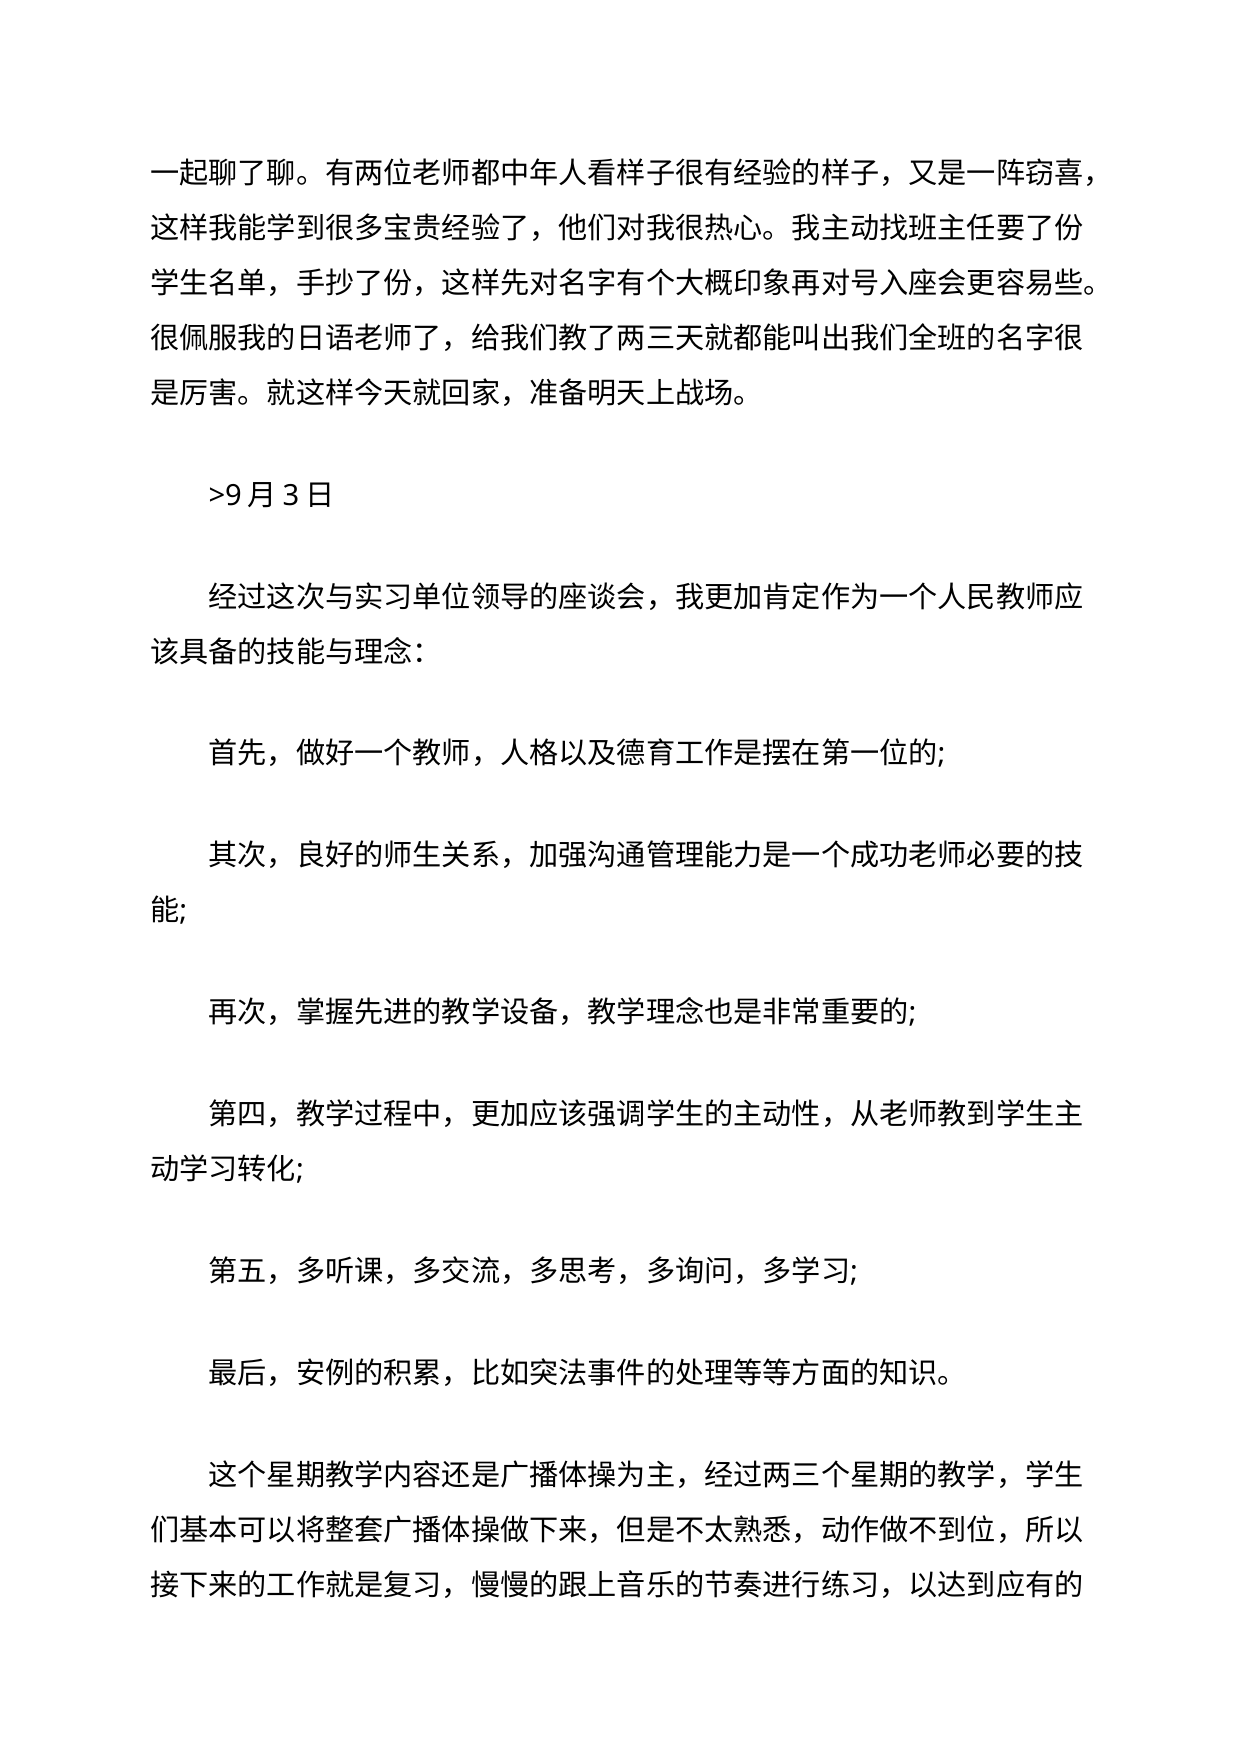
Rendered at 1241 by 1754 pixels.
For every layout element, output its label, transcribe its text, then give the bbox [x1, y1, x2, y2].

text >9月3日 [150, 471, 1090, 514]
text 第五，多听课，多交流，多思考，多询问，多学习; [150, 1248, 1090, 1290]
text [150, 1451, 1090, 1603]
text 经过这次与实习单位领导的座谈会，我更加肯定作为一个人民教师应该具备的技能与理念： [150, 573, 1090, 671]
text 其次，良好的师生关系，加强沟通管理能力是一个成功老师必要的技能; [150, 832, 1090, 929]
text 再次，掌握先进的教学设备，教学理念也是非常重要的; [150, 989, 1090, 1031]
text 最后，安例的积累，比如突法事件的处理等等方面的知识。 [150, 1350, 1090, 1392]
text 首先，做好一个教师，人格以及德育工作是摆在第一位的; [150, 730, 1090, 772]
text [150, 150, 1090, 412]
text 第四，教学过程中，更加应该强调学生的主动性，从老师教到学生主动学习转化; [150, 1091, 1090, 1188]
